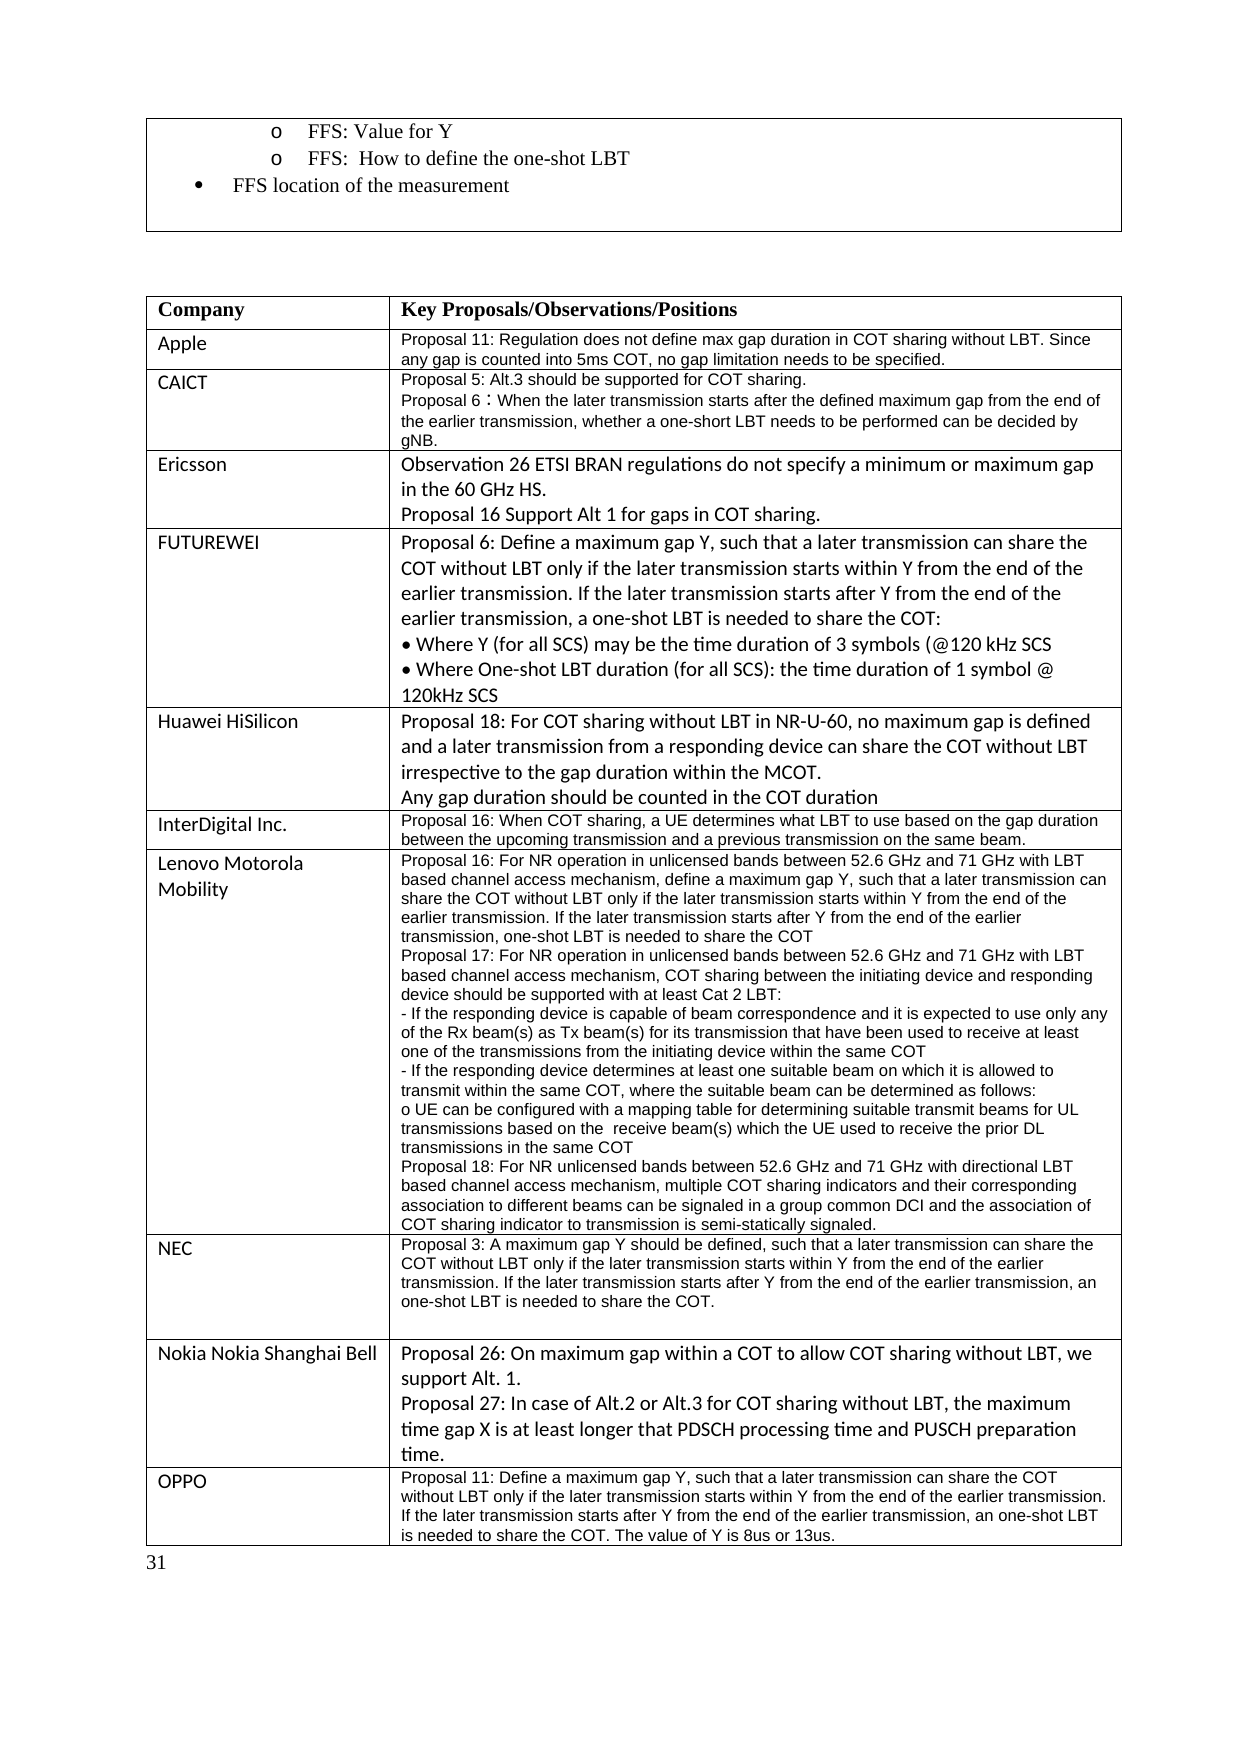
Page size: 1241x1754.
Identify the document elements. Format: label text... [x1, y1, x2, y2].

table_cell NEC [147, 1235, 389, 1339]
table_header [147, 119, 1121, 231]
table_cell Proposal 26: On maximum gap within a COT to allow COT sharing without LBT, we support Alt. 1. Proposal 27: In case of Alt.2 or Alt.3 for COT sharing without LBT, the maximum time gap X is at least longer that PDSCH processing time and PUSCH preparation time. [390, 1340, 1121, 1467]
table_cell Observation 26 ETSI BRAN regulations do not specify a minimum or maximum gap in the 60 GHz HS. Proposal 16 Support Alt 1 for gaps in COT sharing. [390, 451, 1121, 528]
table_cell Proposal 5: Alt.3 should be supported for COT sharing. Proposal 6：When the later transmission starts after the defined maximum gap from the end of the earlier transmission, whether a one-short LBT needs to be performed can be decided by gNB. [390, 370, 1121, 450]
table_cell OPPO [147, 1468, 389, 1544]
table_cell Proposal 11: Regulation does not define max gap duration in COT sharing without LBT. Since any gap is counted into 5ms COT, no gap limitation needs to be specified. [390, 330, 1121, 368]
table_cell Lenovo Motorola Mobility [147, 850, 389, 1234]
table_header Company [147, 297, 389, 329]
table_cell Nokia Nokia Shanghai Bell [147, 1340, 389, 1467]
table_cell InterDigital Inc. [147, 811, 389, 849]
table_cell Ericsson [147, 451, 389, 528]
table_cell Proposal 16: For NR operation in unlicensed bands between 52.6 GHz and 71 GHz with LBT based channel access mechanism, define a maximum gap Y, such that a later transmission can share the COT without LBT only if the later transmission starts within Y from the end of the earlier transmission. If the later transmission starts after Y from the end of the earlier transmission, one-shot LBT is needed to share the COT Proposal 17: For NR operation in unlicensed bands between 52.6 GHz and 71 GHz with LBT based channel access mechanism, COT sharing between the initiating device and responding device should be supported with at least Cat 2 LBT: - If the responding device is capable of beam correspondence and it is expected to use only any of the Rx beam(s) as Tx beam(s) for its transmission that have been used to receive at least one of the transmissions from the initiating device within the same COT - If the responding device determines at least one suitable beam on which it is allowed to transmit within the same COT, where the suitable beam can be determined as follows: o UE can be configured with a mapping table for determining suitable transmit beams for UL transmissions based on the receive beam(s) which the UE used to receive the prior DL transmissions in the same COT Proposal 18: For NR unlicensed bands between 52.6 GHz and 71 GHz with directional LBT based channel access mechanism, multiple COT sharing indicators and their corresponding association to different beams can be signaled in a group common DCI and the association of COT sharing indicator to transmission is semi-statically signaled. [390, 850, 1121, 1234]
table_cell Proposal 11: Define a maximum gap Y, such that a later transmission can share the COT without LBT only if the later transmission starts within Y from the end of the earlier transmission. If the later transmission starts after Y from the end of the earlier transmission, an one-shot LBT is needed to share the COT. The value of Y is 8us or 13us. [390, 1468, 1121, 1544]
table_cell FUTUREWEI [147, 529, 389, 707]
table_cell Proposal 6: Define a maximum gap Y, such that a later transmission can share the COT without LBT only if the later transmission starts within Y from the end of the earlier transmission. If the later transmission starts after Y from the end of the earlier transmission, a one-shot LBT is needed to share the COT: • Where Y (for all SCS) may be the time duration of 3 symbols (@120 kHz SCS • Where One-shot LBT duration (for all SCS): the time duration of 1 symbol @ 120kHz SCS [390, 529, 1121, 707]
table_cell Proposal 3: A maximum gap Y should be defined, such that a later transmission can share the COT without LBT only if the later transmission starts within Y from the end of the earlier transmission. If the later transmission starts after Y from the end of the earlier transmission, an one-shot LBT is needed to share the COT. [390, 1235, 1121, 1339]
table_cell Huawei HiSilicon [147, 708, 389, 810]
table_cell Proposal 16: When COT sharing, a UE determines what LBT to use based on the gap duration between the upcoming transmission and a previous transmission on the same beam. [390, 811, 1121, 849]
table_cell Proposal 18: For COT sharing without LBT in NR-U-60, no maximum gap is defined and a later transmission from a responding device can share the COT without LBT irrespective to the gap duration within the MCOT. Any gap duration should be counted in the COT duration [390, 708, 1121, 810]
table_cell Apple [147, 330, 389, 368]
table_header Key Proposals/Observations/Positions [390, 297, 1121, 329]
table_cell CAICT [147, 370, 389, 450]
